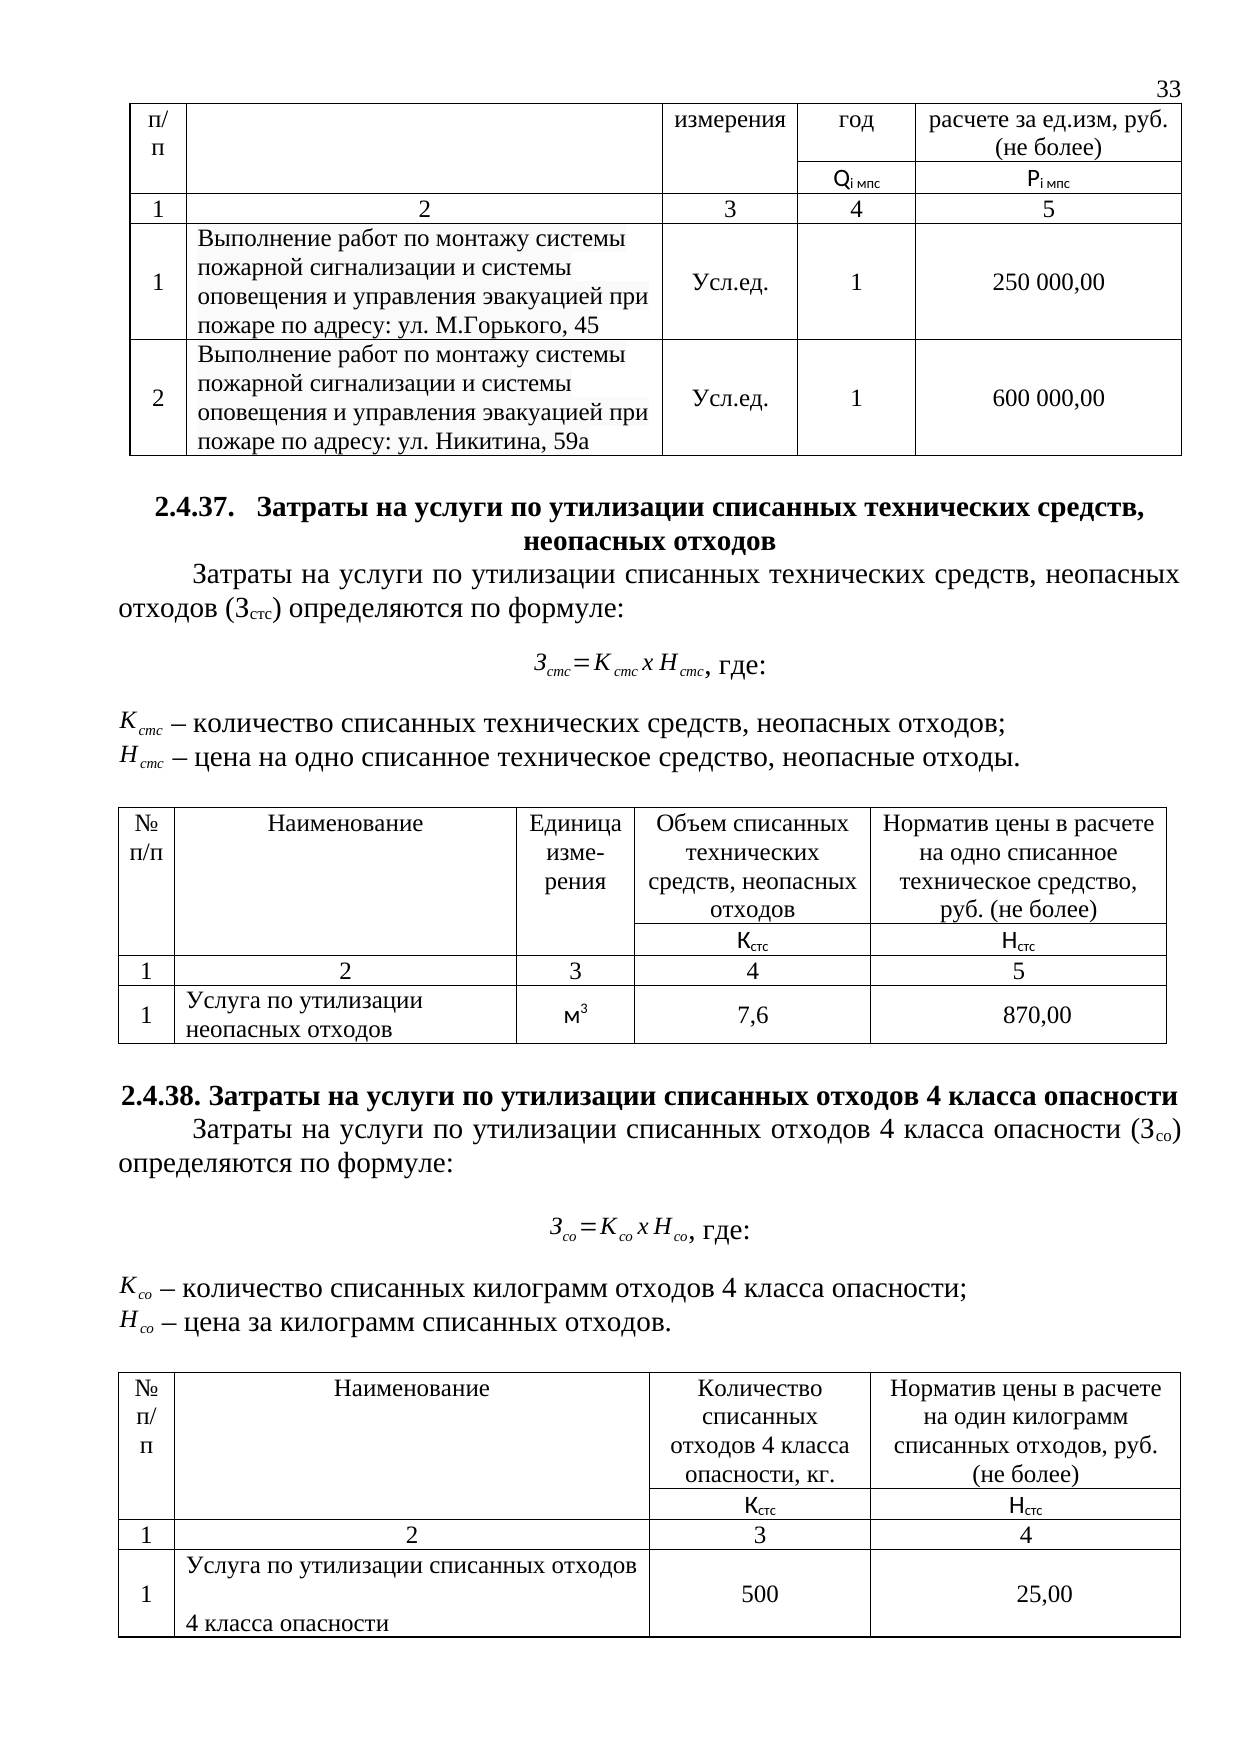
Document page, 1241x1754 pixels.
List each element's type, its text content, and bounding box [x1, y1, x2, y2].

text , где: [118, 647, 1181, 681]
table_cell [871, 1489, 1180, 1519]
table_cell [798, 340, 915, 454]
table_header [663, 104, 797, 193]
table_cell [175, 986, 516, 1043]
text 2.4.38. Затраты на услуги по утилизации списанных отходов 4 класса опасности [118, 1078, 1181, 1111]
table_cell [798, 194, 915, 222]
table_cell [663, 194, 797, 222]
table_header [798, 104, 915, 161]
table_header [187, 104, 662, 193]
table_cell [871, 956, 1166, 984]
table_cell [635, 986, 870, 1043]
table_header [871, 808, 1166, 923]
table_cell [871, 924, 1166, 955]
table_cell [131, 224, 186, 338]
text 2.4.37. Затраты на услуги по утилизации списанных технических средств, неопасных отходов [118, 489, 1181, 556]
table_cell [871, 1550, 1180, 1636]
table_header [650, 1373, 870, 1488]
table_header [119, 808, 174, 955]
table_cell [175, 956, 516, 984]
text , где: [118, 1212, 1181, 1246]
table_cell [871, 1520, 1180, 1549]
text – количество списанных технических средств, неопасных отходов; [118, 706, 1181, 739]
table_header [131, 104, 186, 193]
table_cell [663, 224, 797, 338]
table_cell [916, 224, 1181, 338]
text – количество списанных килограмм отходов 4 класса опасности; [118, 1270, 1181, 1304]
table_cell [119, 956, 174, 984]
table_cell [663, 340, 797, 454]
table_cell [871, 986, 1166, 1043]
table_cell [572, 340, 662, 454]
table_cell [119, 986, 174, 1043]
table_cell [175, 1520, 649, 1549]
text – цена на одно списанное техническое средство, неопасные отходы. [118, 739, 1181, 774]
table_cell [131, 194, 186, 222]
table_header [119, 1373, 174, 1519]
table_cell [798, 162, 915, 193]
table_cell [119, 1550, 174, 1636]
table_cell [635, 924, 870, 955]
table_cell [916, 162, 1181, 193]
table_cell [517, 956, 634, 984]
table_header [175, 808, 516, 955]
text Затраты на услуги по утилизации списанных отходов 4 класса опасности (Зсо) определяются по формуле: [118, 1111, 1181, 1178]
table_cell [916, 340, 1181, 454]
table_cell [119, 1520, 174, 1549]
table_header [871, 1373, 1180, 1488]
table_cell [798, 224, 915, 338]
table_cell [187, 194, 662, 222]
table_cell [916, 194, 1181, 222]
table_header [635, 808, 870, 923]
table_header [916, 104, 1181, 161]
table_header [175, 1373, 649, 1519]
text – цена за килограмм списанных отходов. [118, 1304, 1181, 1338]
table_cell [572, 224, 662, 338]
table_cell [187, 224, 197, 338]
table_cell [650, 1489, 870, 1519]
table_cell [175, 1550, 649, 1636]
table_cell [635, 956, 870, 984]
text Затраты на услуги по утилизации списанных технических средств, неопасных отходов (Зстс) определяются по формуле: [118, 556, 1181, 623]
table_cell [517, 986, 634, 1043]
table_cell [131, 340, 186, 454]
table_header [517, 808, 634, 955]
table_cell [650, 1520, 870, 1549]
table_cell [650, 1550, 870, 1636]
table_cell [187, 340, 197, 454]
